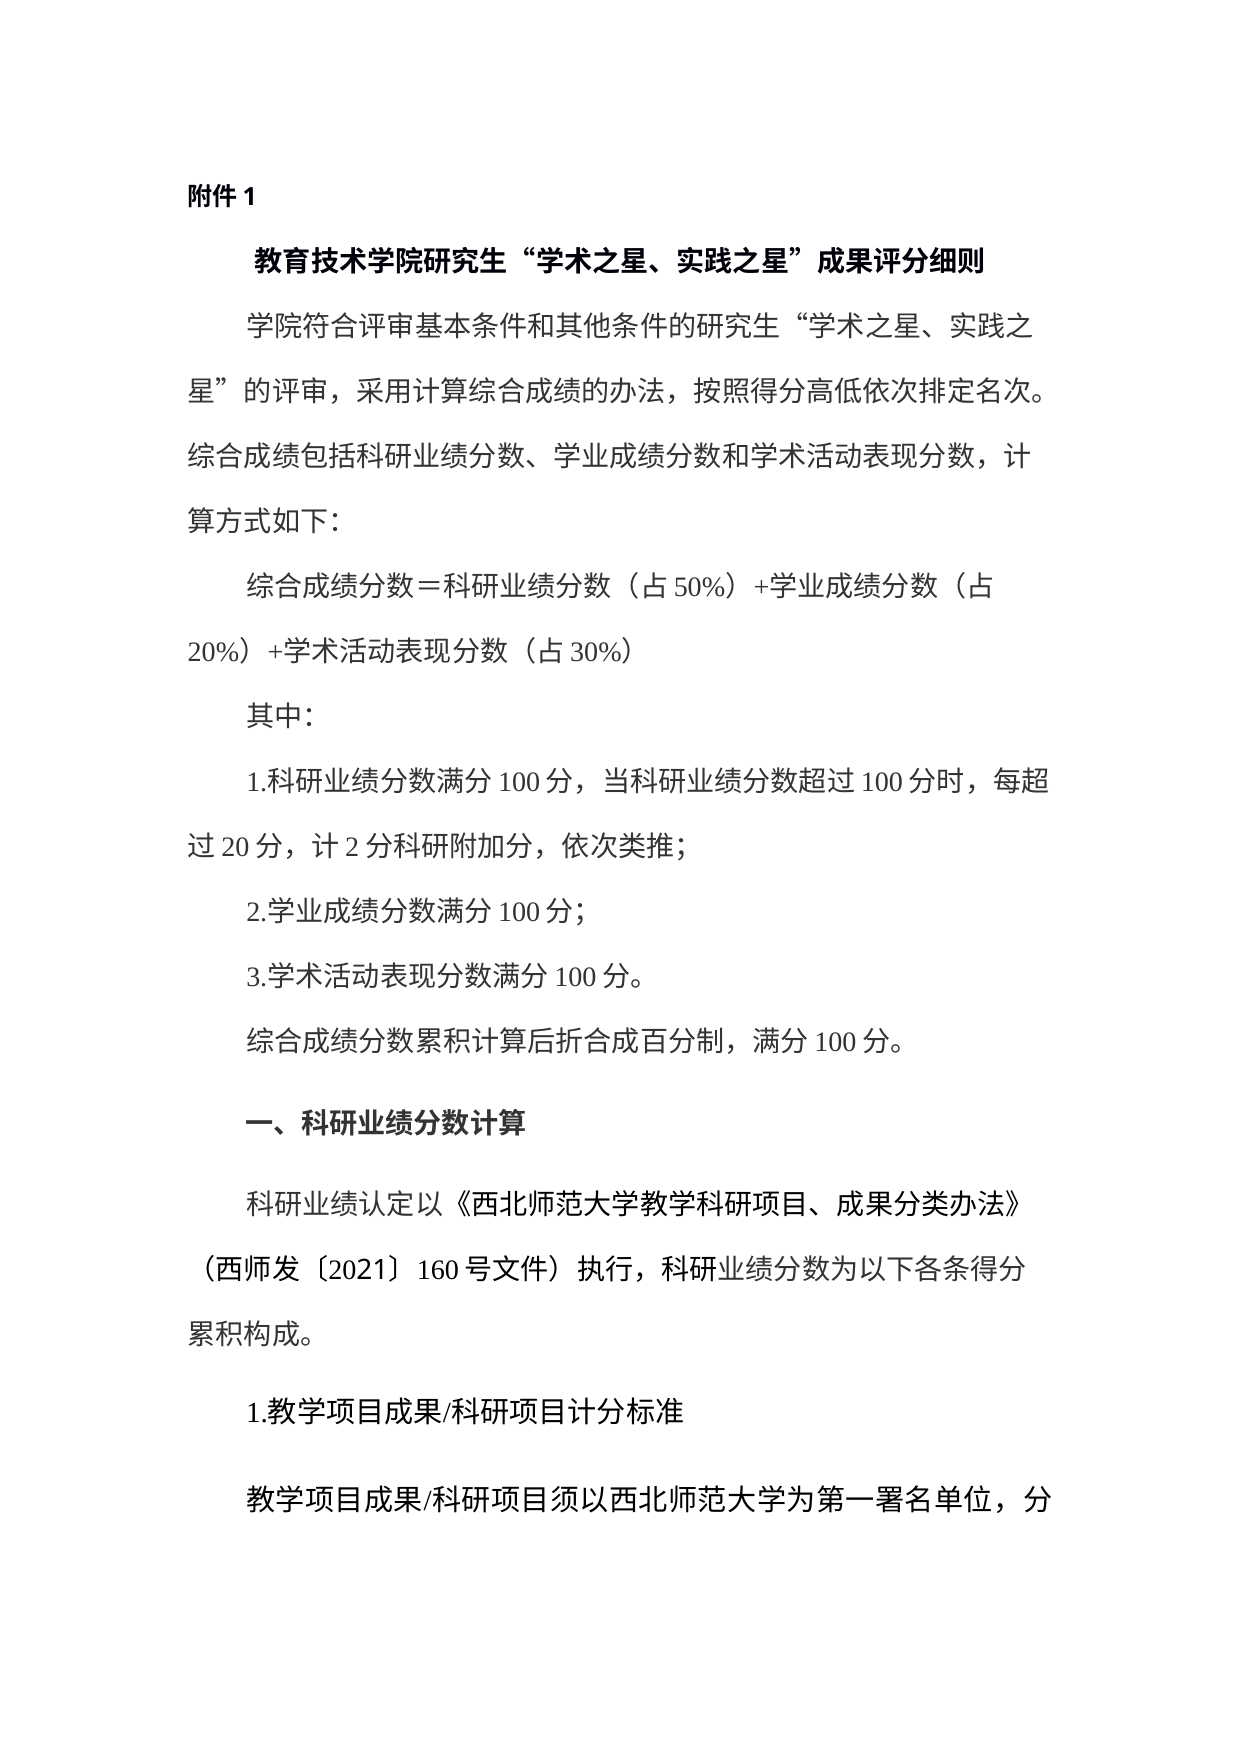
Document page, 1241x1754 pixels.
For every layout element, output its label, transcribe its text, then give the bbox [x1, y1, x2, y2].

text 一、科研业绩分数计算 [187, 1088, 1053, 1153]
text 科研业绩认定以《西北师范大学教学科研项目、成果分类办法》（西师发〔2021〕160号文件）执行，科研业绩分数为以下各条得分累积构成。 [187, 1170, 1053, 1365]
text 其中： [187, 682, 1053, 747]
text 1.科研业绩分数满分100分，当科研业绩分数超过100分时，每超过20分，计2分科研附加分，依次类推； [187, 747, 1053, 877]
text 1.教学项目成果/科研项目计分标准 [187, 1378, 1053, 1443]
text 3.学术活动表现分数满分100分。 [187, 942, 1053, 1007]
text 综合成绩分数＝科研业绩分数（占50%）+学业成绩分数（占20%）+学术活动表现分数（占30%） [187, 552, 1053, 682]
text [187, 1466, 1053, 1531]
text 学院符合评审基本条件和其他条件的研究生“学术之星、实践之星”的评审，采用计算综合成绩的办法，按照得分高低依次排定名次。综合成绩包括科研业绩分数、学业成绩分数和学术活动表现分数，计算方式如下： [187, 292, 1053, 552]
text 教育技术学院研究生“学术之星、实践之星”成果评分细则 [187, 227, 1053, 292]
text 附件1 [187, 162, 1053, 227]
text 2.学业成绩分数满分100分； [187, 877, 1053, 942]
text 综合成绩分数累积计算后折合成百分制，满分100分。 [187, 1007, 1053, 1072]
